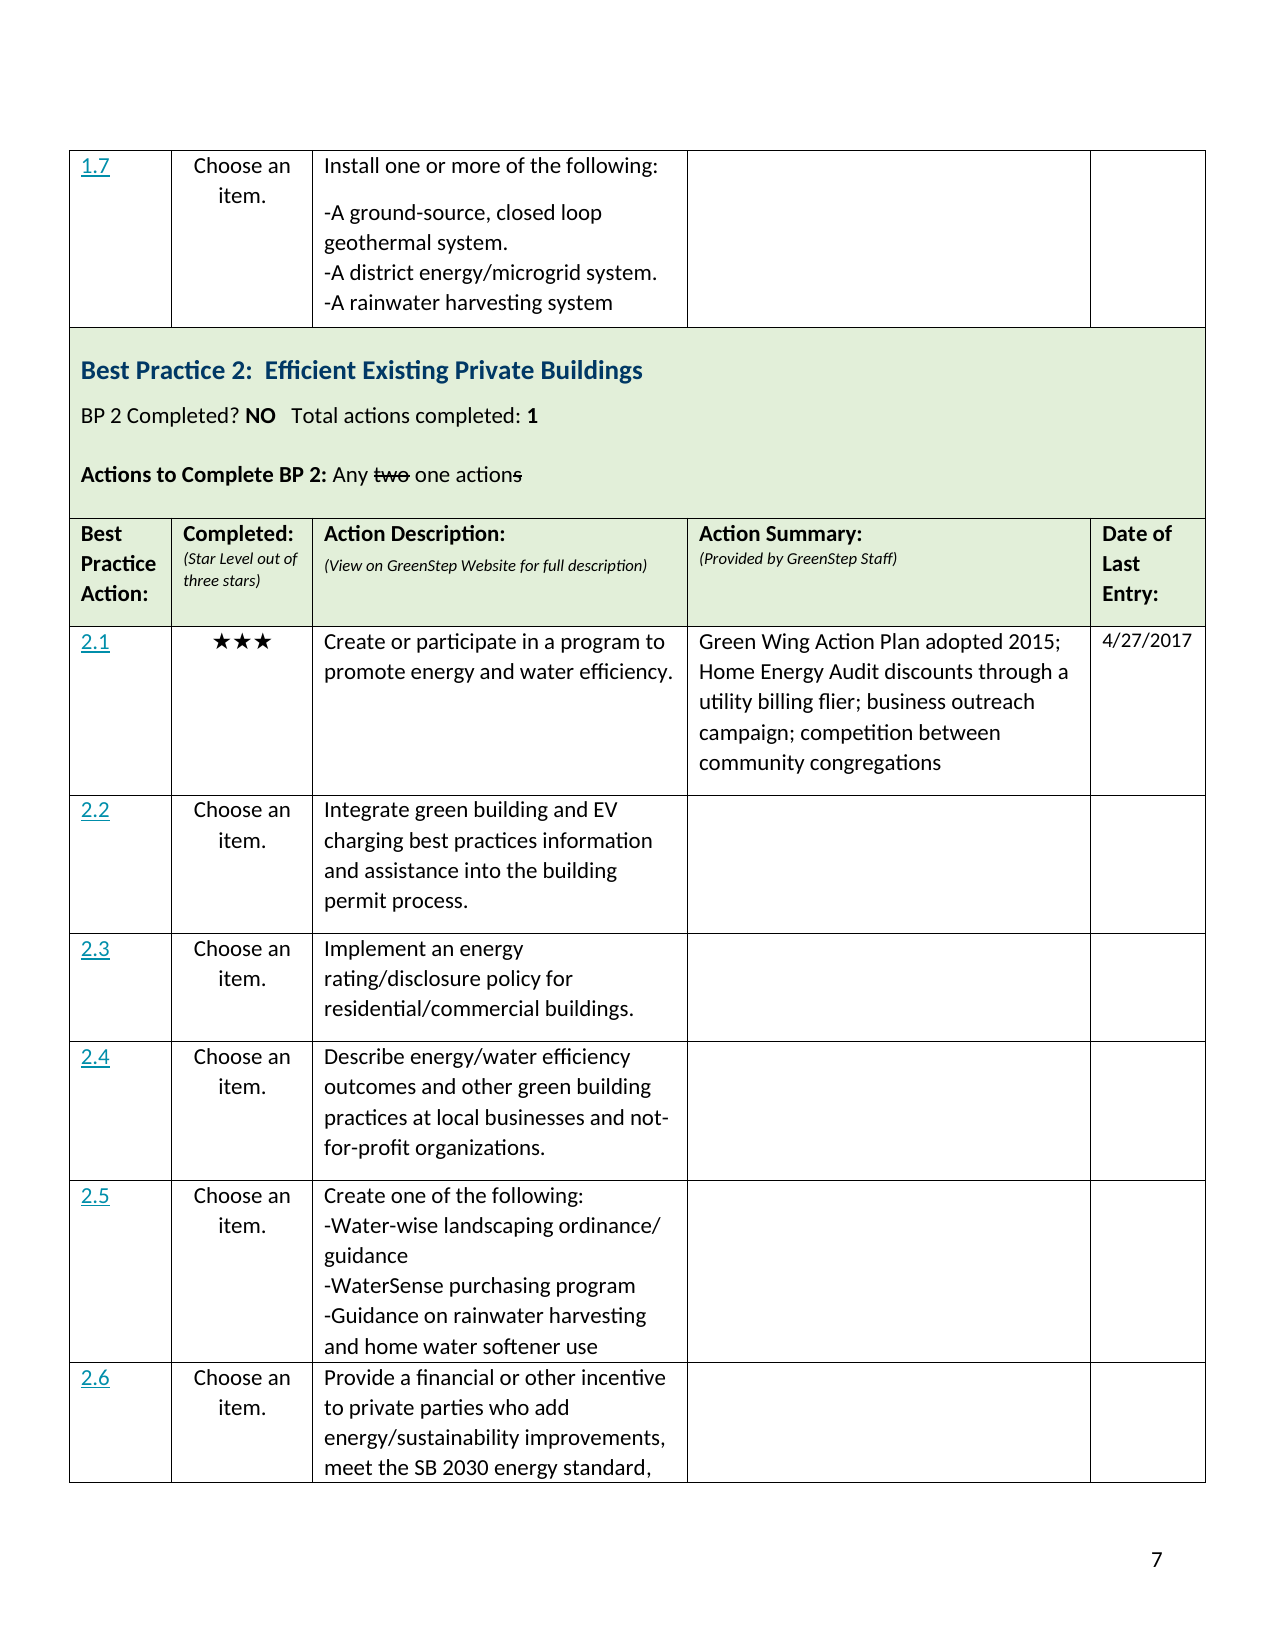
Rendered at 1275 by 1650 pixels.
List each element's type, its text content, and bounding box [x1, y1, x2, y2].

table_cell Integrate green building and EV charging best practices information and assistance into the building permit process. [313, 796, 687, 933]
table_cell Install one or more of the following: -A ground-source, closed loop geothermal system. -A district energy/microgrid system. -A rainwater harvesting system [313, 151, 687, 327]
table_cell [688, 796, 1090, 933]
table_cell [172, 1042, 312, 1180]
table_cell 2.1 [70, 627, 171, 794]
table_cell [172, 627, 312, 794]
table_cell 2.4 [70, 1042, 171, 1180]
table_cell [172, 1181, 312, 1362]
table_cell [172, 934, 312, 1041]
table_cell 1.7 [70, 151, 171, 327]
table_cell [1091, 1042, 1205, 1180]
table_cell [1091, 934, 1205, 1041]
table_cell [688, 1181, 1090, 1362]
table_cell Best Practice Action: [70, 519, 171, 626]
table_cell [688, 151, 1090, 327]
table_cell Create one of the following: -Water-wise landscaping ordinance/ guidance -WaterSense purchasing program -Guidance on rainwater harvesting and home water softener use [313, 1181, 687, 1362]
table_cell [172, 796, 312, 933]
table_cell 2.5 [70, 1181, 171, 1362]
table_cell 4/27/2017 [1091, 627, 1205, 794]
table_cell Green Wing Action Plan adopted 2015; Home Energy Audit discounts through a utility billing flier; business outreach campaign; competition between community congregations [688, 627, 1090, 794]
table_cell Action Description: (View on GreenStep Website for full description) [313, 519, 687, 626]
table_cell [172, 151, 312, 327]
table_cell Implement an energy rating/disclosure policy for residential/commercial buildings. [313, 934, 687, 1041]
table_cell Create or participate in a program to promote energy and water efficiency. [313, 627, 687, 794]
table_cell [1091, 796, 1205, 933]
table_cell [688, 1042, 1090, 1180]
table_cell Describe energy/water efficiency outcomes and other green building practices at local businesses and not-for-profit organizations. [313, 1042, 687, 1180]
table_cell [1091, 1363, 1205, 1482]
table_cell [688, 1363, 1090, 1482]
table_cell [1091, 1181, 1205, 1362]
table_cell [313, 1363, 687, 1482]
table_cell Completed: (Star Level out of three stars) [172, 519, 312, 626]
table_cell 2.2 [70, 796, 171, 933]
table_cell 2.3 [70, 934, 171, 1041]
table_cell Action Summary: (Provided by GreenStep Staff) [688, 519, 1090, 626]
table_cell [688, 934, 1090, 1041]
table_cell [172, 1363, 312, 1482]
table_cell Best Practice 2: Efficient Existing Private Buildings BP 2 Completed? Total actions completed: Actions to Complete BP 2: Any two one actions [70, 328, 1205, 518]
table_cell 2.6 [70, 1363, 171, 1482]
table_cell Date of Last Entry: [1091, 519, 1205, 626]
table_cell [1091, 151, 1205, 327]
